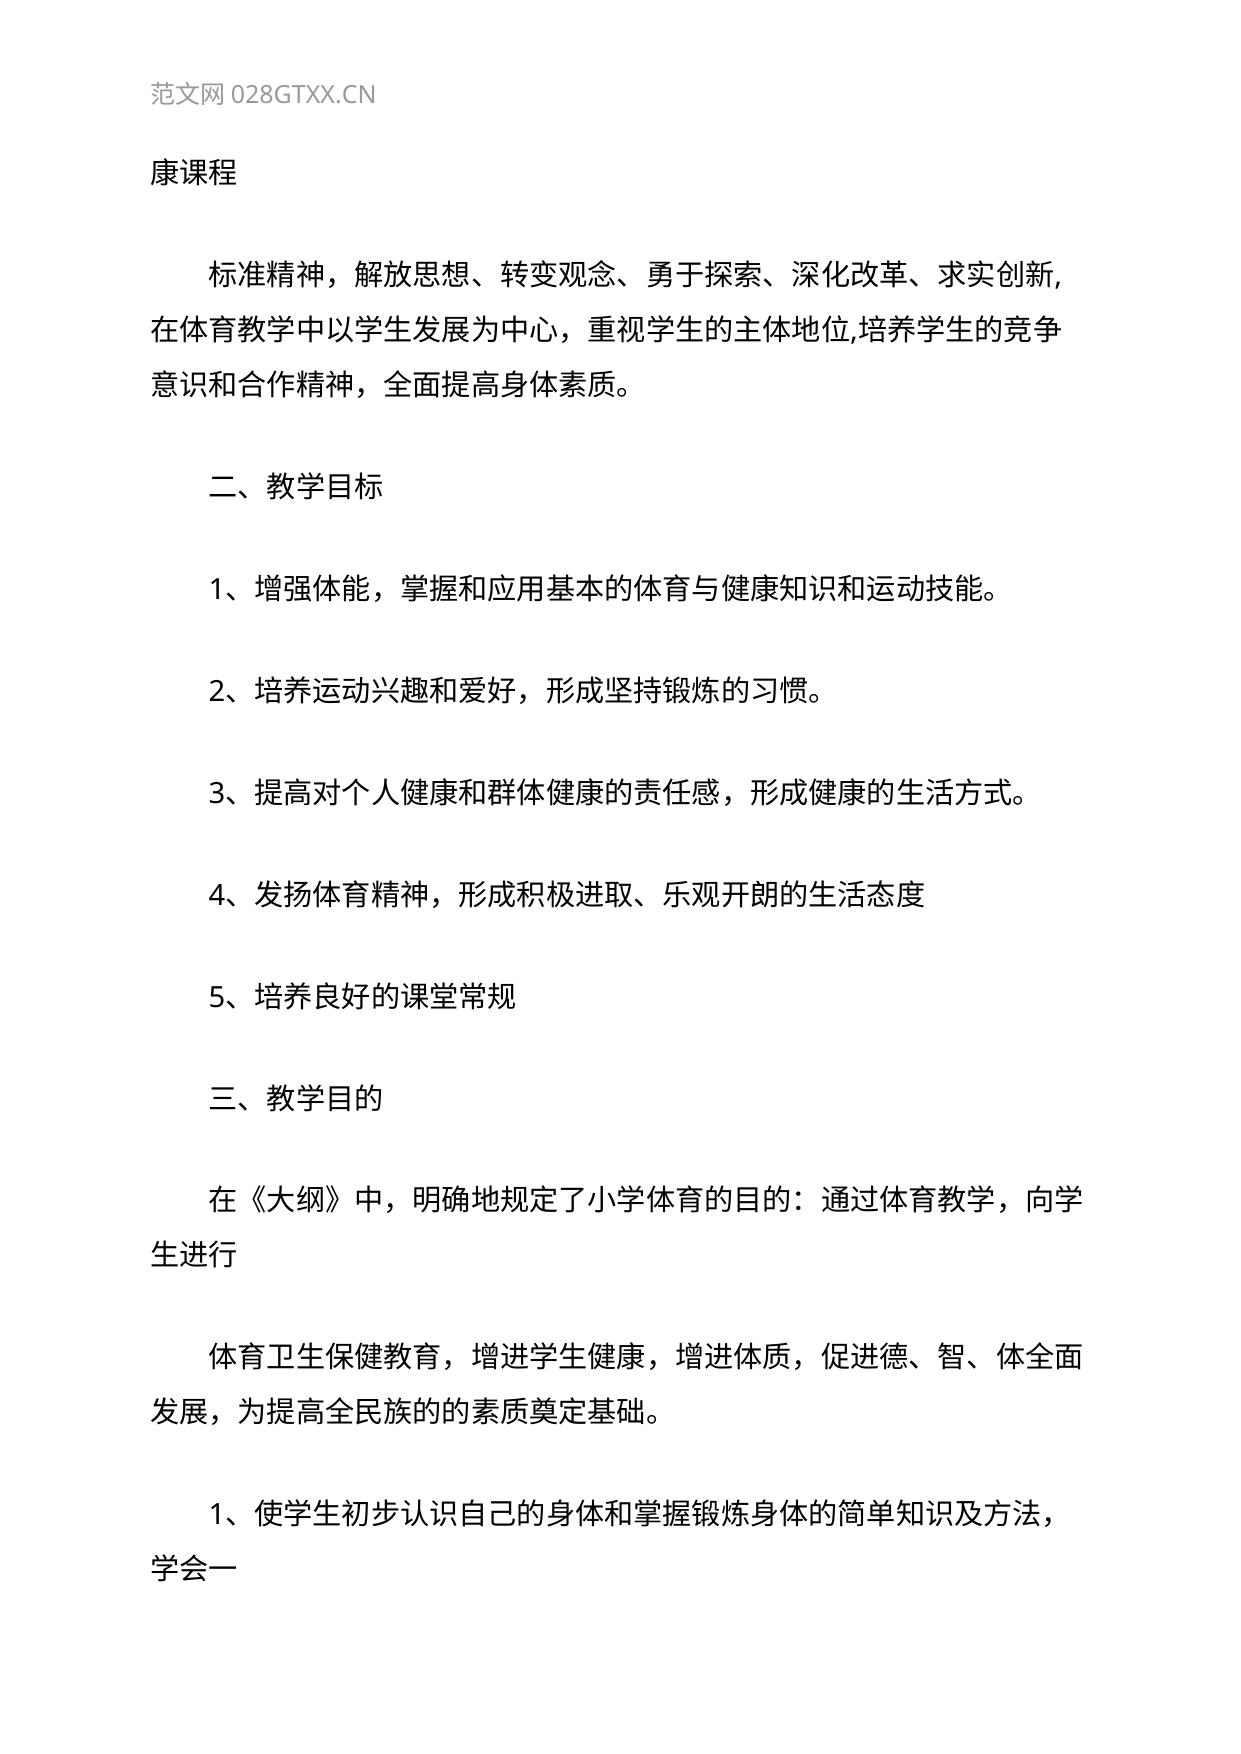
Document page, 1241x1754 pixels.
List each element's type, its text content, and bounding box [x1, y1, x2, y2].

text 3、提高对个人健康和群体健康的责任感，形成健康的生活方式。 [150, 769, 1090, 812]
text 标准精神，解放思想、转变观念、勇于探索、深化改革、求实创新,在体育教学中以学生发展为中心，重视学生的主体地位,培养学生的竞争意识和合作精神，全面提高身体素质。 [150, 252, 1090, 404]
text 5、培养良好的课堂常规 [150, 973, 1090, 1016]
text 三、教学目的 [150, 1075, 1090, 1117]
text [150, 150, 1090, 192]
text 2、培养运动兴趣和爱好，形成坚持锻炼的习惯。 [150, 667, 1090, 710]
text 4、发扬体育精神，形成积极进取、乐观开朗的生活态度 [150, 871, 1090, 914]
text 1、使学生初步认识自己的身体和掌握锻炼身体的简单知识及方法，学会一 [150, 1490, 1090, 1588]
text 体育卫生保健教育，增进学生健康，增进体质，促进德、智、体全面发展，为提高全民族的的素质奠定基础。 [150, 1334, 1090, 1431]
text 在《大纲》中，明确地规定了小学体育的目的：通过体育教学，向学生进行 [150, 1177, 1090, 1274]
text 1、增强体能，掌握和应用基本的体育与健康知识和运动技能。 [150, 565, 1090, 608]
text 二、教学目标 [150, 463, 1090, 506]
